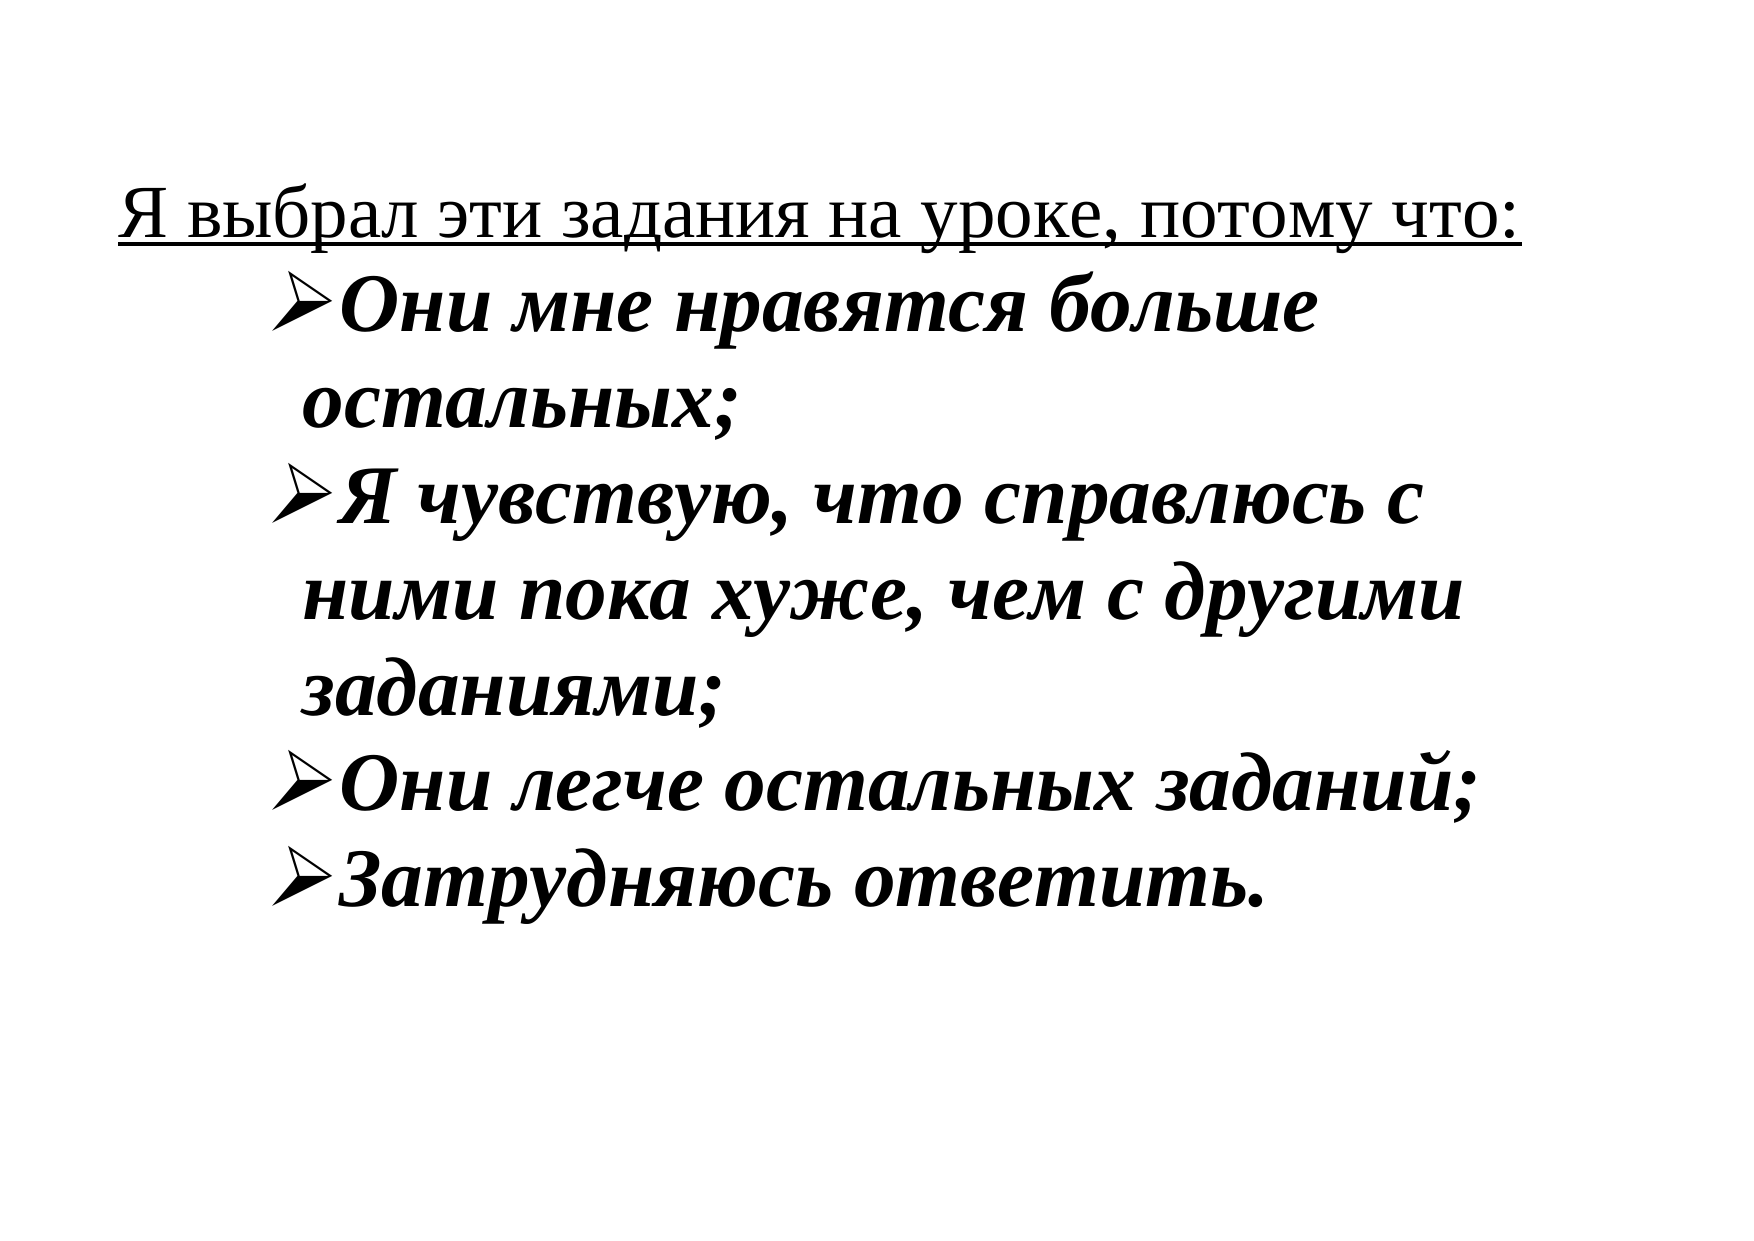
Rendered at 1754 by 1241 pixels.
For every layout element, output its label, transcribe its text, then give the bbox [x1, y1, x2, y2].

list Они мне нравятся больше остальных; [265, 254, 1636, 446]
list Они легче остальных заданий; [265, 733, 1636, 829]
list Затрудняюсь ответить. [265, 829, 1636, 925]
text Я выбрал эти задания на уроке, потому что: [118, 168, 1636, 254]
list Я чувствую, что справлюсь с ними пока хуже, чем с другими заданиями; [265, 446, 1636, 733]
